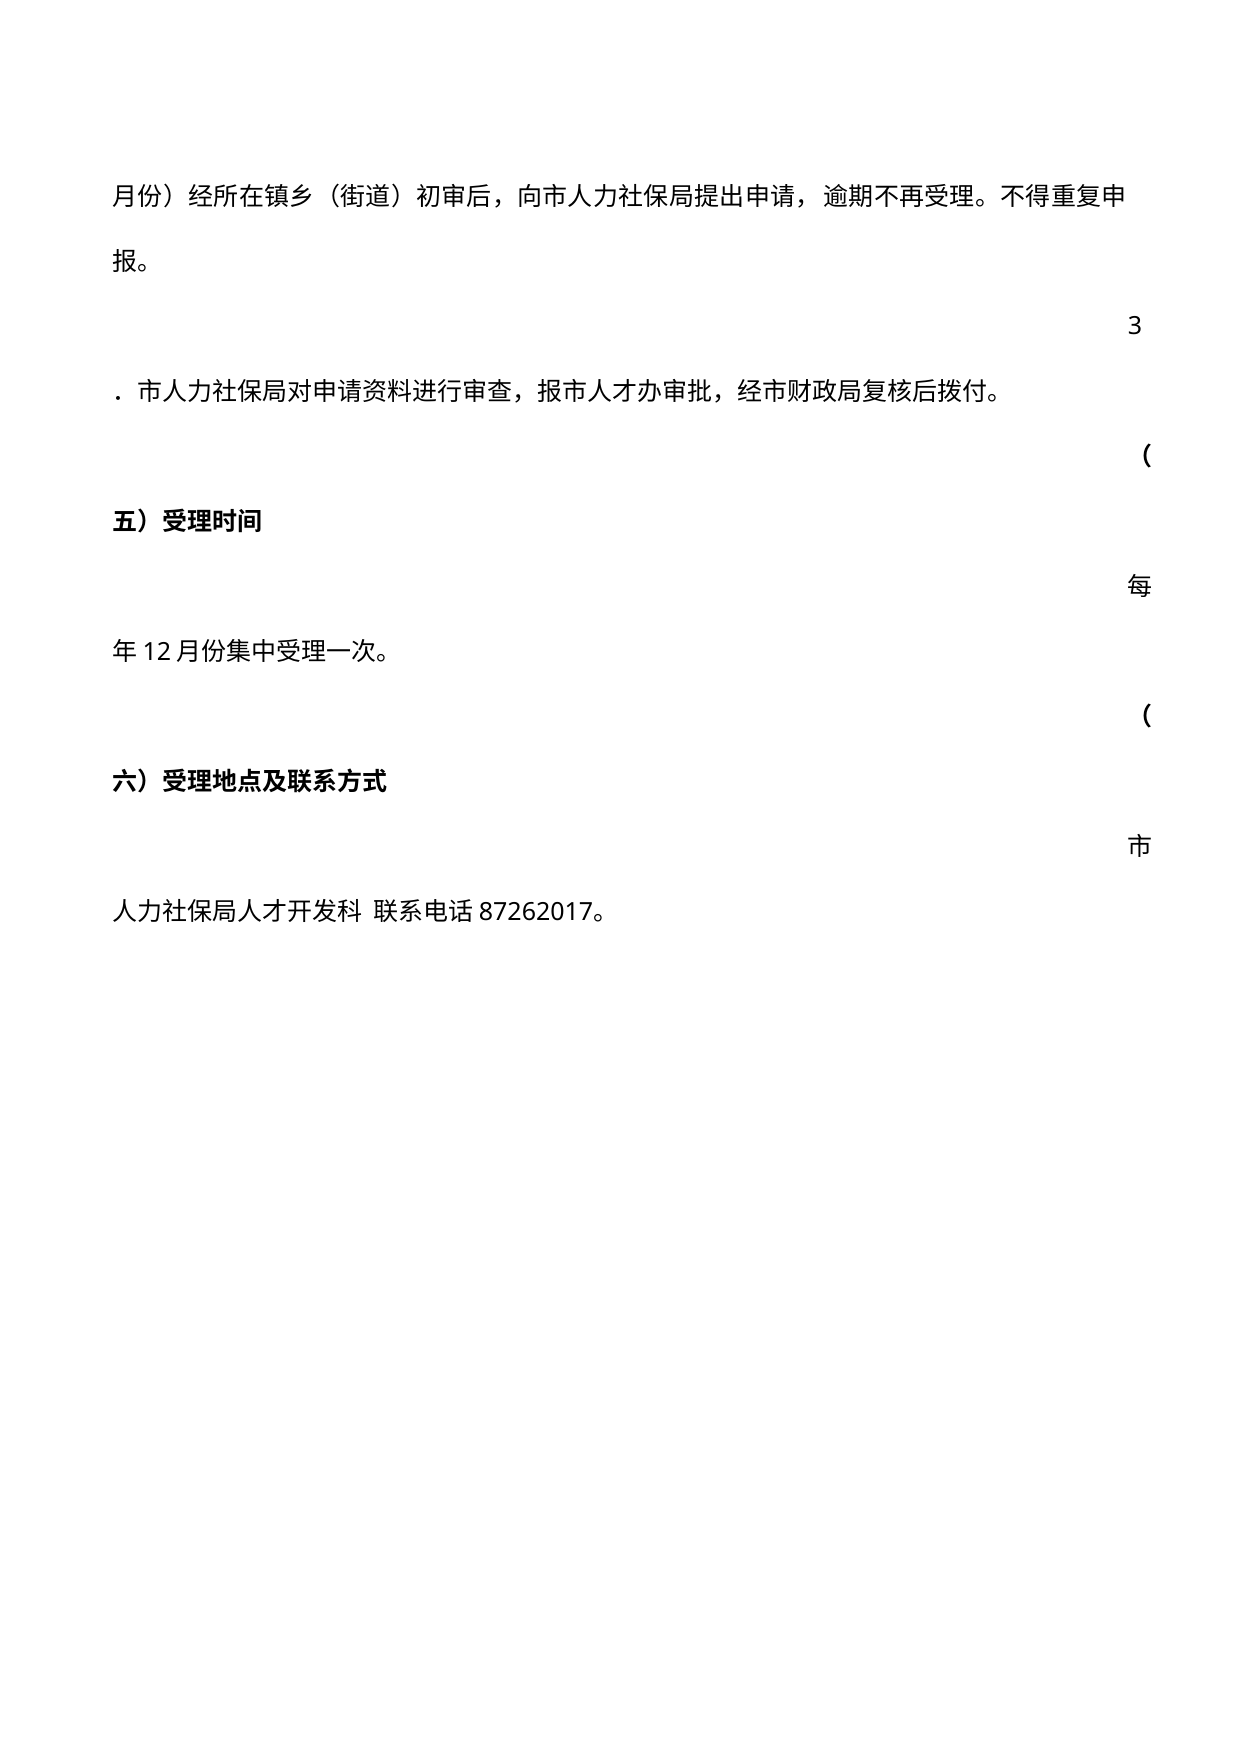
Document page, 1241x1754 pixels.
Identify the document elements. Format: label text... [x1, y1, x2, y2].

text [112, 162, 1128, 292]
text 3．市人力社保局对申请资料进行审查，报市人才办审批，经市财政局复核后拨付。 [112, 292, 1128, 422]
text 每年12月份集中受理一次。 [112, 552, 1128, 682]
text （六）受理地点及联系方式 [112, 682, 1128, 812]
text 市人力社保局人才开发科 联系电话87262017。 [112, 812, 1128, 942]
text （五）受理时间 [112, 422, 1128, 552]
